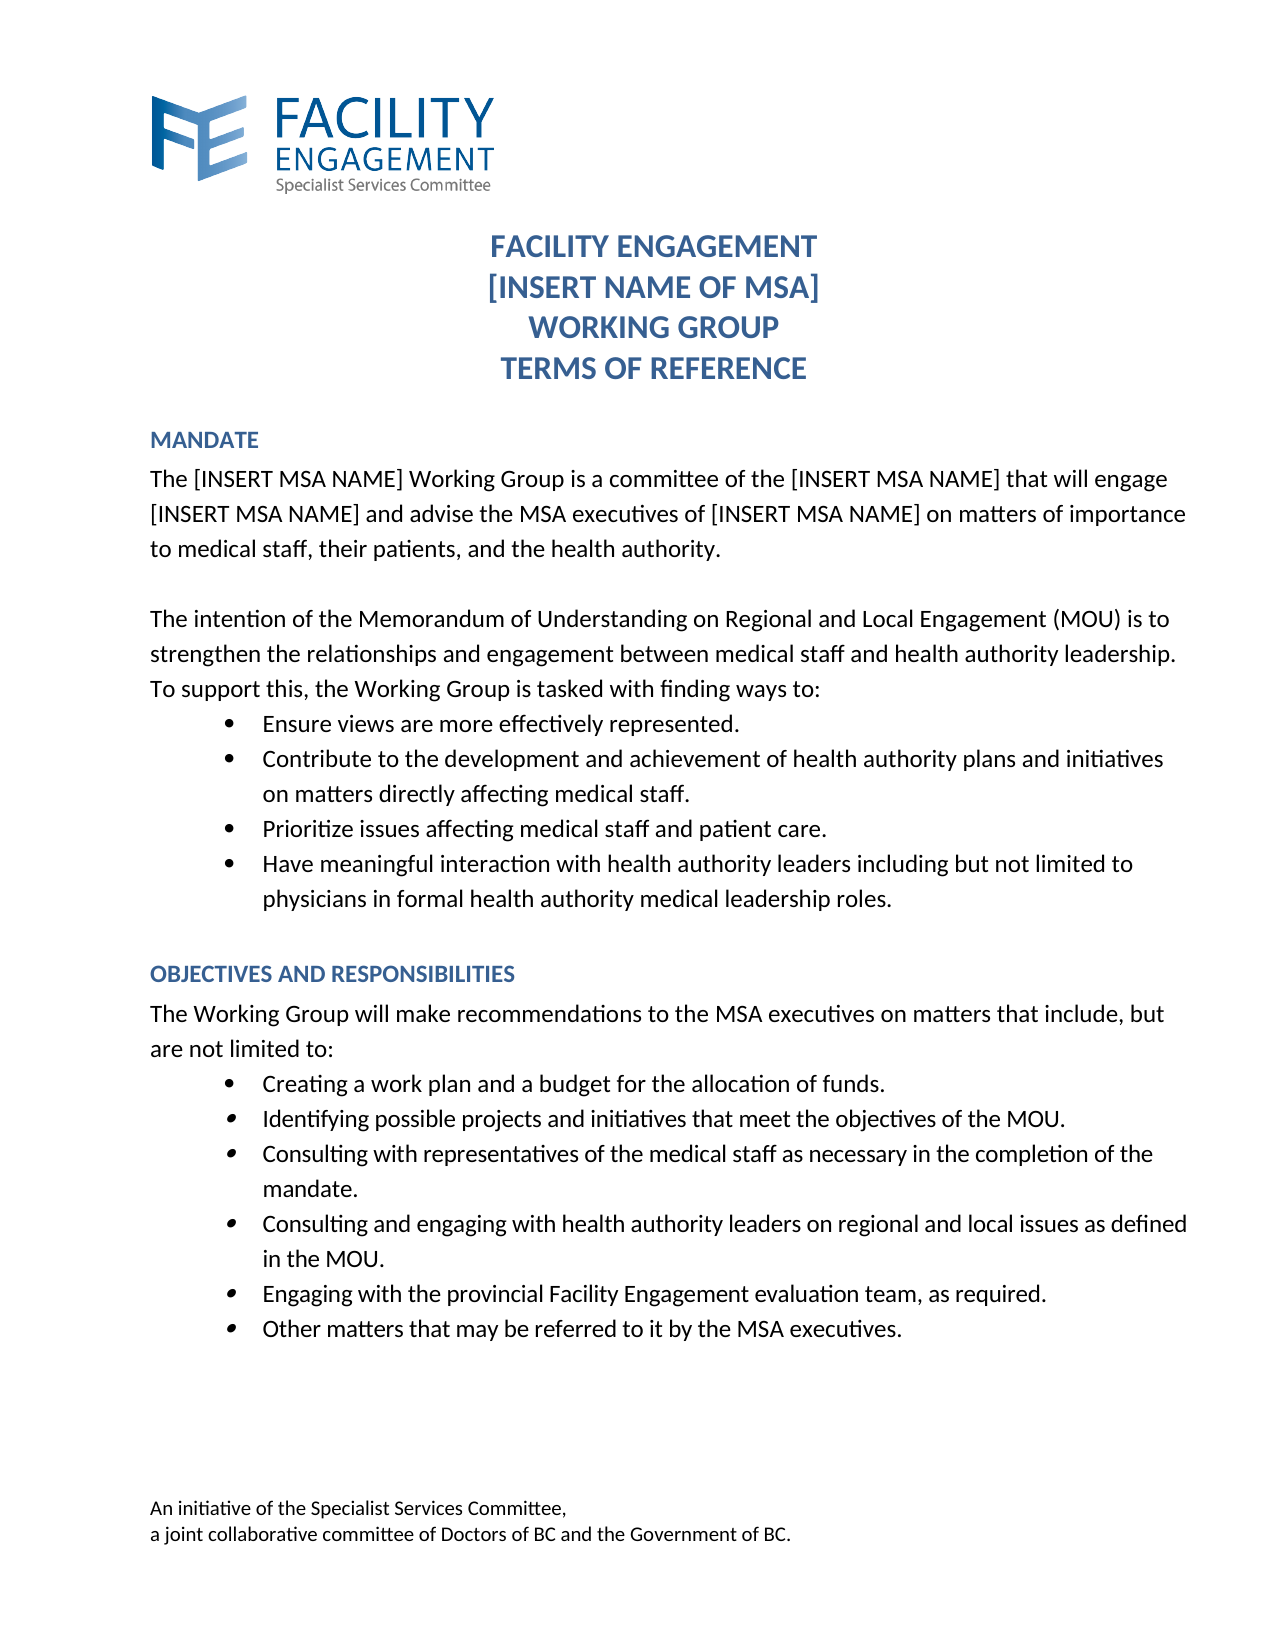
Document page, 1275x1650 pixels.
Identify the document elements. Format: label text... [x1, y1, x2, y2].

picture [150, 94, 494, 195]
table_cell The Working Group will make recommendations to the MSA executives on matters that include, but are not limited to: Creating a work plan and a budget for the allocation of funds. Identifying possible projects and initiatives that meet the objectives of the MOU. Consulting with representatives of the medical staff as necessary in the completion of the mandate. Consulting and engaging with health authority leaders on regional and local issues as defined in the MOU. Engaging with the provincial Facility Engagement evaluation team, as required. Other matters that may be referred to it by the MSA executives. [139, 998, 1200, 1488]
table_cell TERMS OF REFERENCE [139, 347, 1169, 388]
table_cell OBJECTIVES AND RESPONSIBILITIES [139, 953, 1200, 998]
table_header MANDATE [139, 419, 1200, 463]
table_header facility engagement [INSERT NAME OF MSA] Working group [139, 225, 1169, 347]
table_cell The [INSERT MSA NAME] Working Group is a committee of the [INSERT MSA NAME] that will engage [INSERT MSA NAME] and advise the MSA executives of [INSERT MSA NAME] on matters of importance to medical staff, their patients, and the health authority. The intention of the Memorandum of Understanding on Regional and Local Engagement (MOU) is to strengthen the relationships and engagement between medical staff and health authority leadership. To support this, the Working Group is tasked with finding ways to: Ensure views are more effectively represented. Contribute to the development and achievement of health authority plans and initiatives on matters directly affecting medical staff. Prioritize issues affecting medical staff and patient care. Have meaningful interaction with health authority leaders including but not limited to physicians in formal health authority medical leadership roles. [139, 464, 1200, 953]
